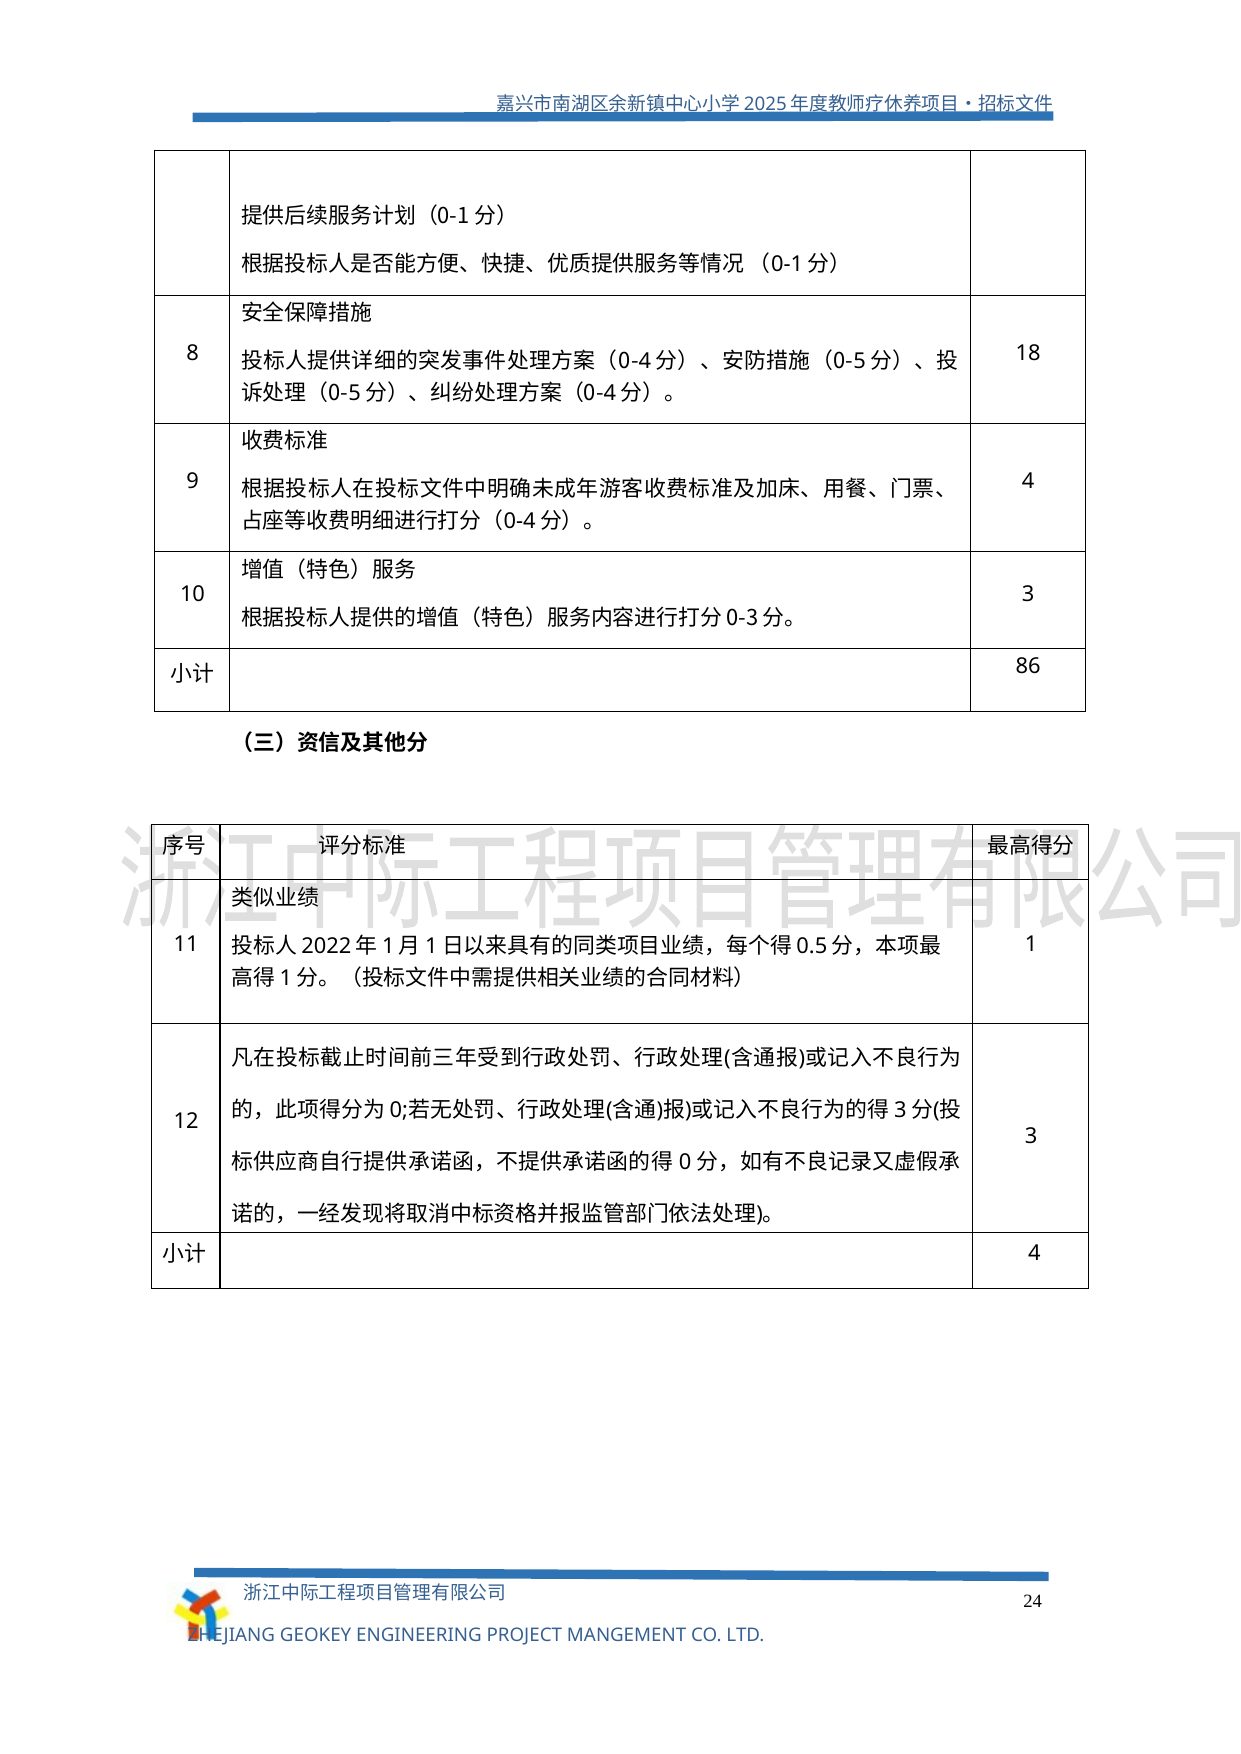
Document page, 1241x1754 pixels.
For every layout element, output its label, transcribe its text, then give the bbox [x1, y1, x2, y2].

table_cell 4 [971, 424, 1085, 551]
table_cell [221, 1233, 972, 1287]
table_cell 服务承诺 提供后续服务计划（0-1分） 根据投标人是否能方便、快捷、优质提供服务等情况 （0-1分） [230, 151, 970, 295]
table_cell 小计 [155, 649, 229, 711]
table_cell 9 [155, 424, 229, 551]
subtitle （三）资信及其他分 [187, 724, 1053, 756]
table_cell 3 [973, 1024, 1088, 1232]
table_cell 凡在投标截止时间前三年受到行政处罚、行政处理(含通报)或记入不良行为的，此项得分为0;若无处罚、行政处理(含通)报)或记入不良行为的得3分(投标供应商自行提供承诺函，不提供承诺函的得0分，如有不良记录又虚假承诺的，一经发现将取消中标资格并报监管部门依法处理)。 [221, 1024, 972, 1232]
table_cell 10 [155, 552, 229, 648]
table_cell 11 [152, 880, 219, 1023]
table_cell 18 [971, 296, 1085, 423]
table_header 最高得分 [973, 825, 1088, 878]
table_cell 3 [971, 552, 1085, 648]
table_cell 2 [971, 151, 1085, 295]
table_header 序号 [152, 825, 219, 878]
table_header 评分标准 [221, 825, 972, 878]
table_cell 86 [971, 649, 1085, 711]
table_cell 1 [973, 880, 1088, 1023]
table_cell 12 [152, 1024, 219, 1232]
table_cell 类似业绩 投标人2022年1月1日以来具有的同类项目业绩，每个得0.5分，本项最高得1分。（投标文件中需提供相关业绩的合同材料） [221, 880, 972, 1023]
table_cell 安全保障措施 投标人提供详细的突发事件处理方案（0-4分）、安防措施（0-5分）、投诉处理（0-5分）、纠纷处理方案（0-4分）。 [230, 296, 970, 423]
table_cell 7 [155, 151, 229, 295]
table_cell 8 [155, 296, 229, 423]
table_cell 收费标准 根据投标人在投标文件中明确未成年游客收费标准及加床、用餐、门票、占座等收费明细进行打分（0-4分）。 [230, 424, 970, 551]
table_cell 4 [973, 1233, 1088, 1287]
table_cell 小计 [152, 1233, 219, 1287]
table_cell 增值（特色）服务 根据投标人提供的增值（特色）服务内容进行打分0-3分。 [230, 552, 970, 648]
table_cell [230, 649, 970, 711]
picture [165, 1582, 233, 1651]
